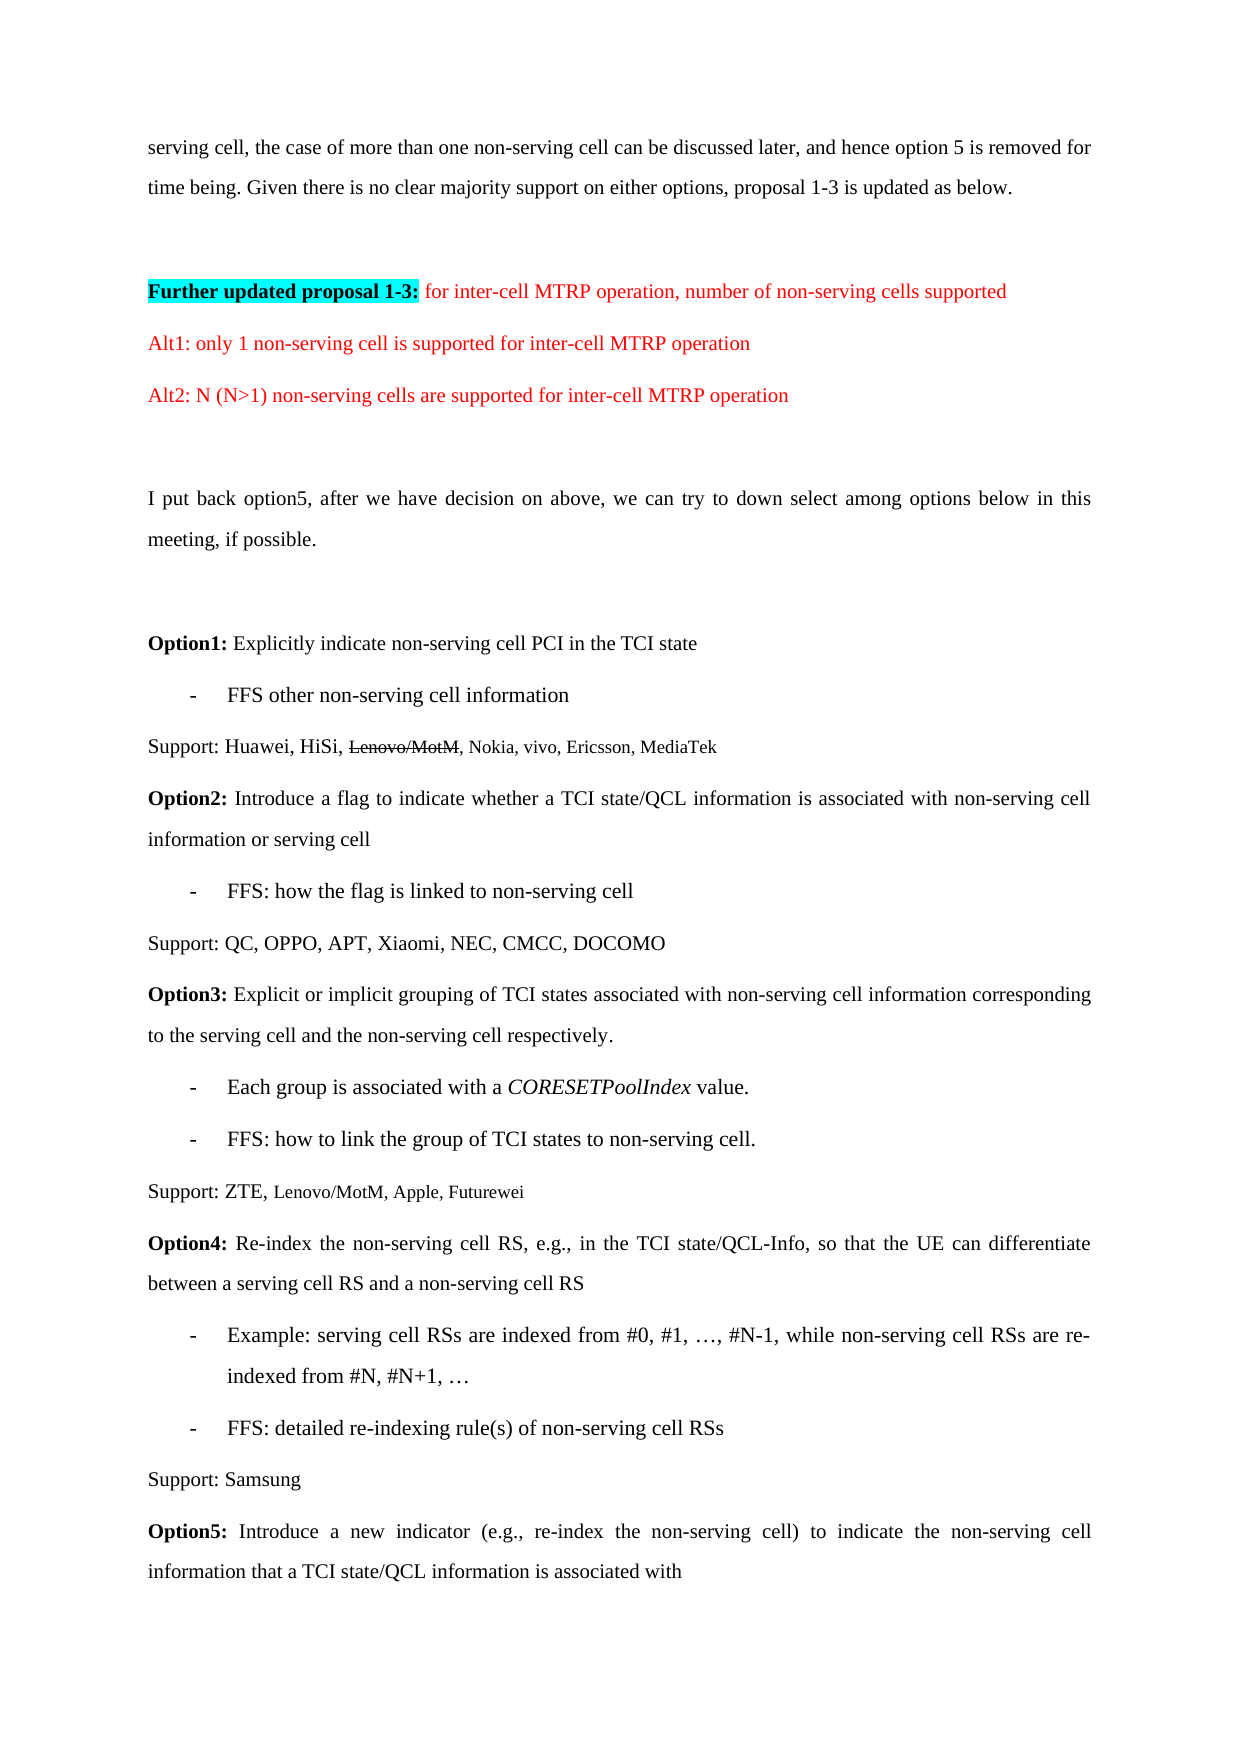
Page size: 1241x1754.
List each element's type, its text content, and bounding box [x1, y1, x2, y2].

text Alt1: only 1 non-serving cell is supported for inter-cell MTRP operation [148, 324, 1092, 361]
list Example: serving cell RSs are indexed from #0, #1, …, #N-1, while non-serving cell RSs are re-indexed from #N, #N+1, … [189, 1316, 1092, 1394]
text Further updated proposal 1-3: for inter-cell MTRP operation, number of non-serving cells supported [148, 272, 1092, 309]
text I put back option5, after we have decision on above, we can try to down select among options below in this meeting, if possible. [148, 479, 1092, 557]
text Support: QC, OPPO, APT, Xiaomi, NEC, CMCC, DOCOMO [148, 924, 1092, 961]
list Each group is associated with a CORESETPoolIndex value. [189, 1068, 1092, 1105]
text Support: ZTE, Lenovo/MotM, Apple, Futurewei [148, 1172, 1092, 1209]
list FFS: detailed re-indexing rule(s) of non-serving cell RSs [189, 1408, 1092, 1446]
text Support: Samsung [148, 1460, 1092, 1498]
text Option4: Re-index the non-serving cell RS, e.g., in the TCI state/QCL-Info, so that the UE can differentiate between a serving cell RS and a non-serving cell RS [148, 1224, 1092, 1302]
text Option2: Introduce a flag to indicate whether a TCI state/QCL information is associated with non-serving cell information or serving cell [148, 779, 1092, 857]
text Option3: Explicit or implicit grouping of TCI states associated with non-serving cell information corresponding to the serving cell and the non-serving cell respectively. [148, 976, 1092, 1053]
list FFS other non-serving cell information [189, 676, 1092, 713]
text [148, 128, 1092, 206]
list FFS: how to link the group of TCI states to non-serving cell. [189, 1120, 1092, 1157]
list FFS: how the flag is linked to non-serving cell [189, 872, 1092, 909]
text Support: Huawei, HiSi, Lenovo/MotM, Nokia, vivo, Ericsson, MediaTek [148, 728, 1092, 765]
text Option5: Introduce a new indicator (e.g., re-index the non-serving cell) to indicate the non-serving cell information that a TCI state/QCL information is associated with [148, 1512, 1092, 1590]
text Option1: Explicitly indicate non-serving cell PCI in the TCI state [148, 624, 1092, 661]
text Alt2: N (N>1) non-serving cells are supported for inter-cell MTRP operation [148, 376, 1092, 413]
